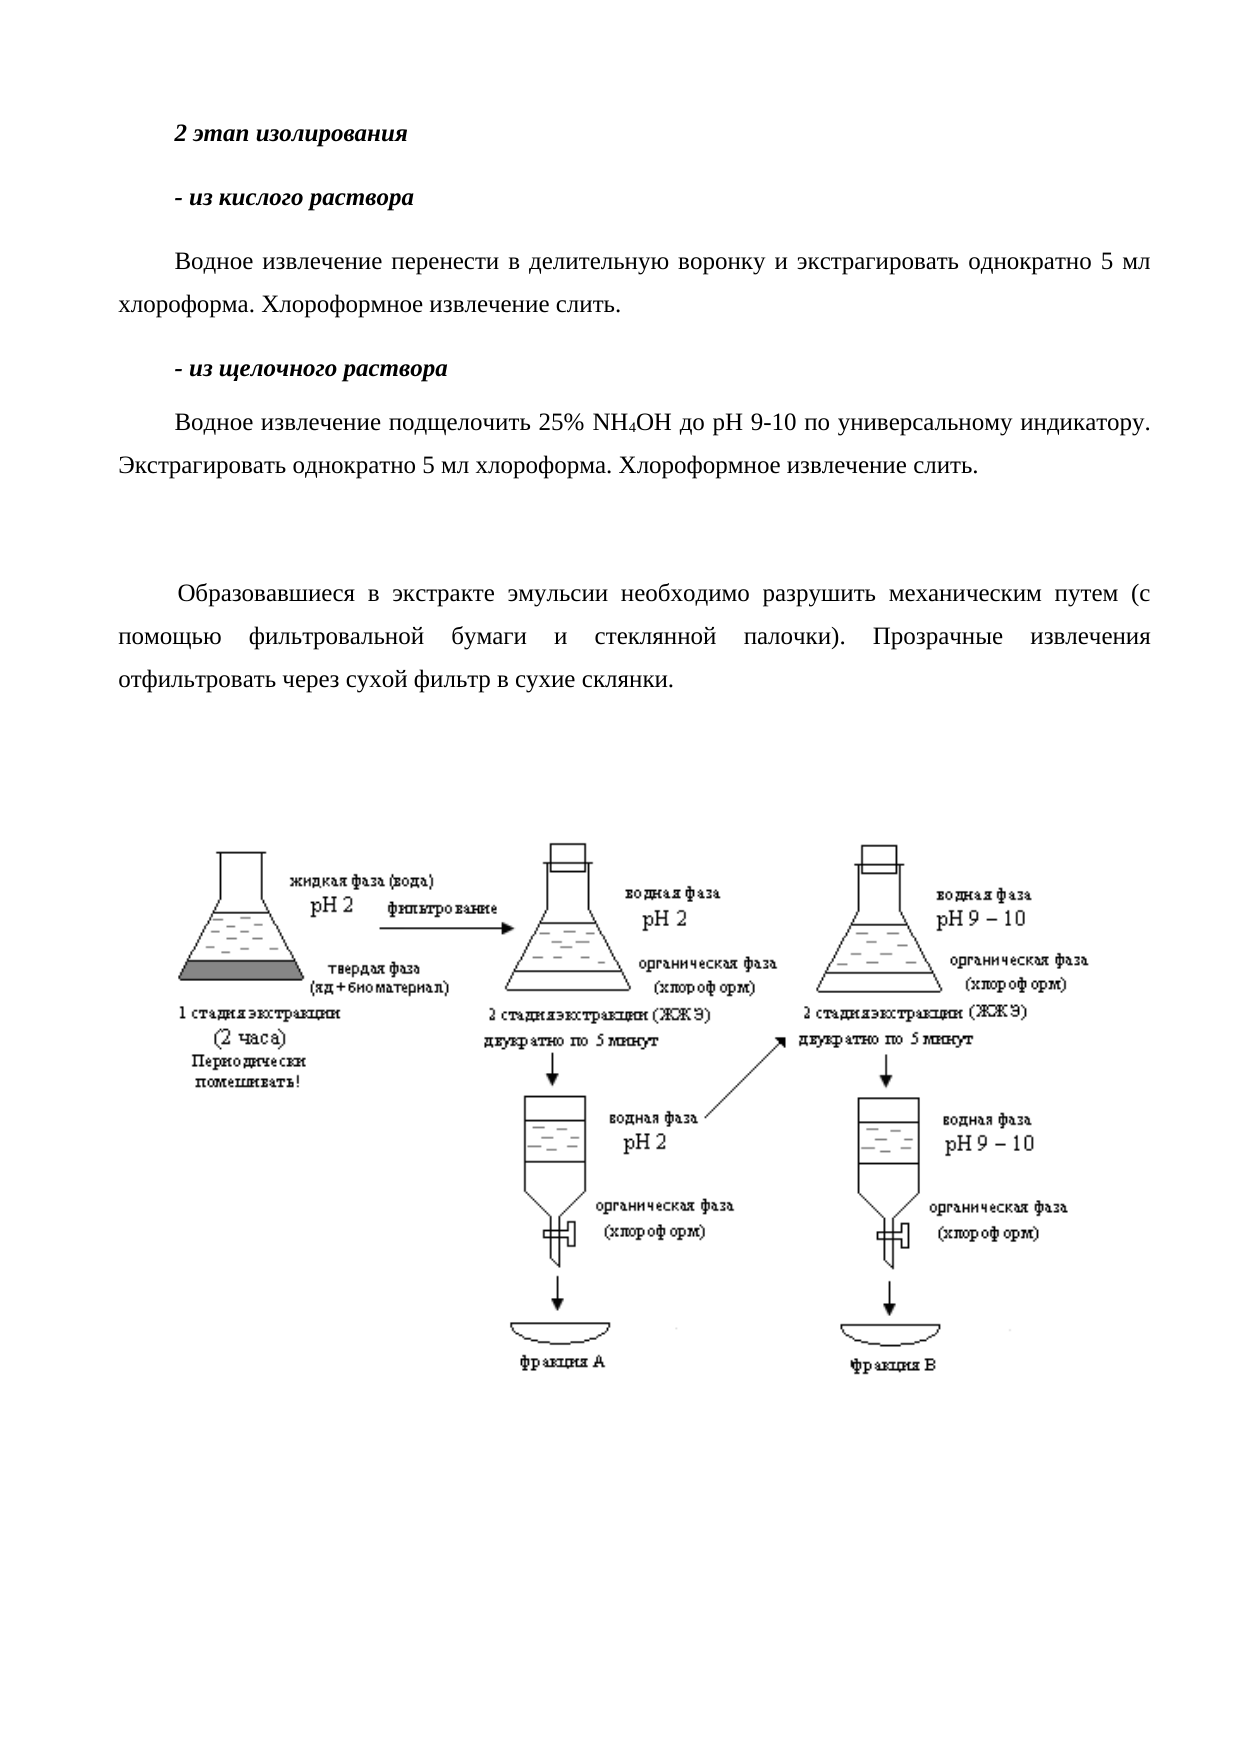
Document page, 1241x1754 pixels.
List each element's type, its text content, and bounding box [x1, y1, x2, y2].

text Водное извлечение перенести в делительную воронку и экстрагировать однократно 5 мл хлороформа. Хлороформное извлечение слить. [118, 246, 1152, 318]
text - из кислого раствора [118, 182, 1152, 211]
text Образовавшиеся в экстракте эмульсии необходимо разрушить механическим путем (с помощью фильтровальной бумаги и стеклянной палочки). Прозрачные извлечения отфильтровать через сухой фильтр в сухие склянки. [118, 578, 1152, 693]
text 2 этап изолирования [118, 118, 1152, 147]
text - из щелочного раствора [118, 353, 1152, 382]
text Водное извлечение подщелочить 25% NH4OH до рН 9-10 по универсальному индикатору. Экстрагировать однократно 5 мл хлороформа. Хлороформное извлечение слить. [118, 407, 1152, 479]
picture [177, 836, 1092, 1376]
